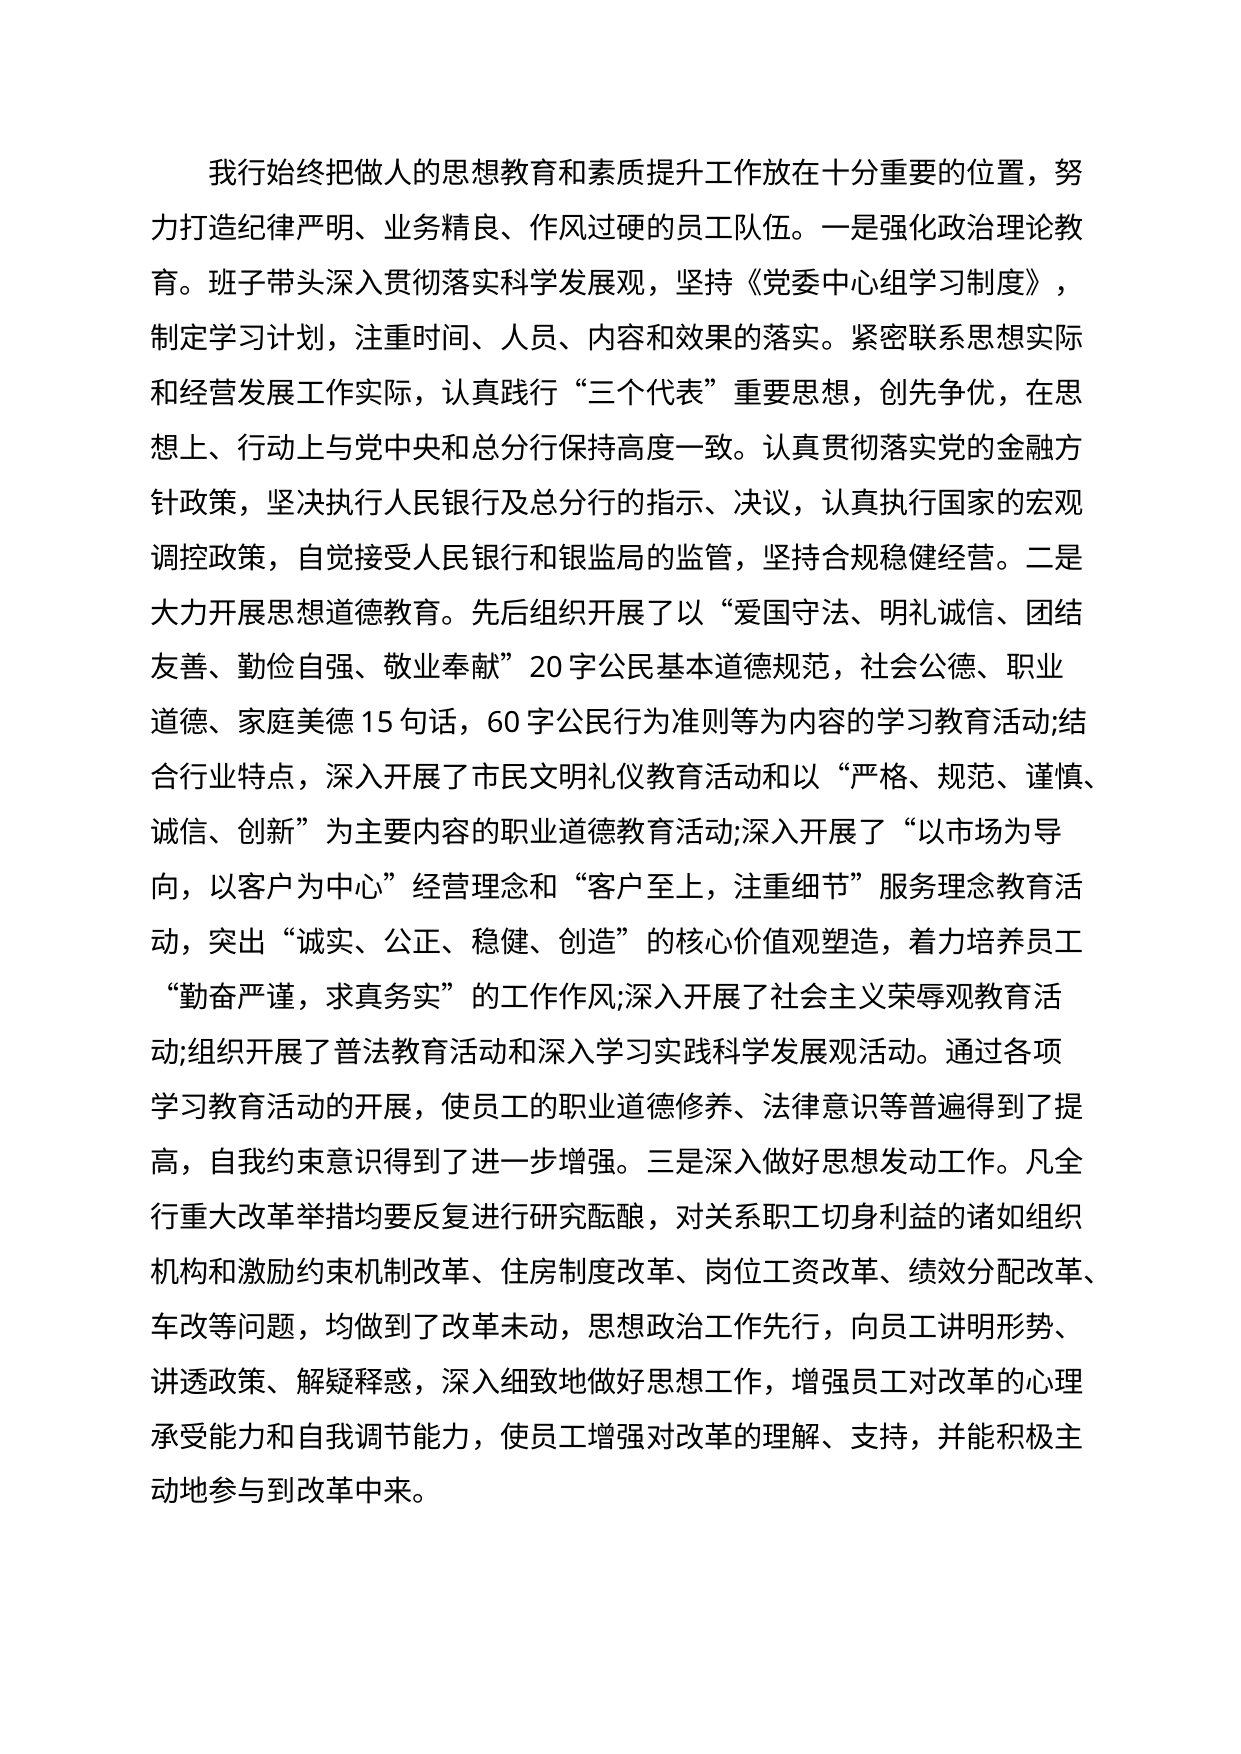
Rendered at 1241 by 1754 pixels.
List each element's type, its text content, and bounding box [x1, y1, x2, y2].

text 我行始终把做人的思想教育和素质提升工作放在十分重要的位置，努力打造纪律严明、业务精良、作风过硬的员工队伍。一是强化政治理论教育。班子带头深入贯彻落实科学发展观，坚持《党委中心组学习制度》，制定学习计划，注重时间、人员、内容和效果的落实。紧密联系思想实际和经营发展工作实际，认真践行“三个代表”重要思想，创先争优，在思想上、行动上与党中央和总分行保持高度一致。认真贯彻落实党的金融方针政策，坚决执行人民银行及总分行的指示、决议，认真执行国家的宏观调控政策，自觉接受人民银行和银监局的监管，坚持合规稳健经营。二是大力开展思想道德教育。先后组织开展了以“爱国守法、明礼诚信、团结友善、勤俭自强、敬业奉献”20字公民基本道德规范，社会公德、职业道德、家庭美德15句话，60字公民行为准则等为内容的学习教育活动;结合行业特点，深入开展了市民文明礼仪教育活动和以“严格、规范、谨慎、诚信、创新”为主要内容的职业道德教育活动;深入开展了“以市场为导向，以客户为中心”经营理念和“客户至上，注重细节”服务理念教育活动，突出“诚实、公正、稳健、创造”的核心价值观塑造，着力培养员工“勤奋严谨，求真务实”的工作作风;深入开展了社会主义荣辱观教育活动;组织开展了普法教育活动和深入学习实践科学发展观活动。通过各项学习教育活动的开展，使员工的职业道德修养、法律意识等普遍得到了提高，自我约束意识得到了进一步增强。三是深入做好思想发动工作。凡全行重大改革举措均要反复进行研究酝酿，对关系职工切身利益的诸如组织机构和激励约束机制改革、住房制度改革、岗位工资改革、绩效分配改革、车改等问题，均做到了改革未动，思想政治工作先行，向员工讲明形势、讲透政策、解疑释惑，深入细致地做好思想工作，增强员工对改革的心理承受能力和自我调节能力，使员工增强对改革的理解、支持，并能积极主动地参与到改革中来。 [150, 150, 1090, 1510]
